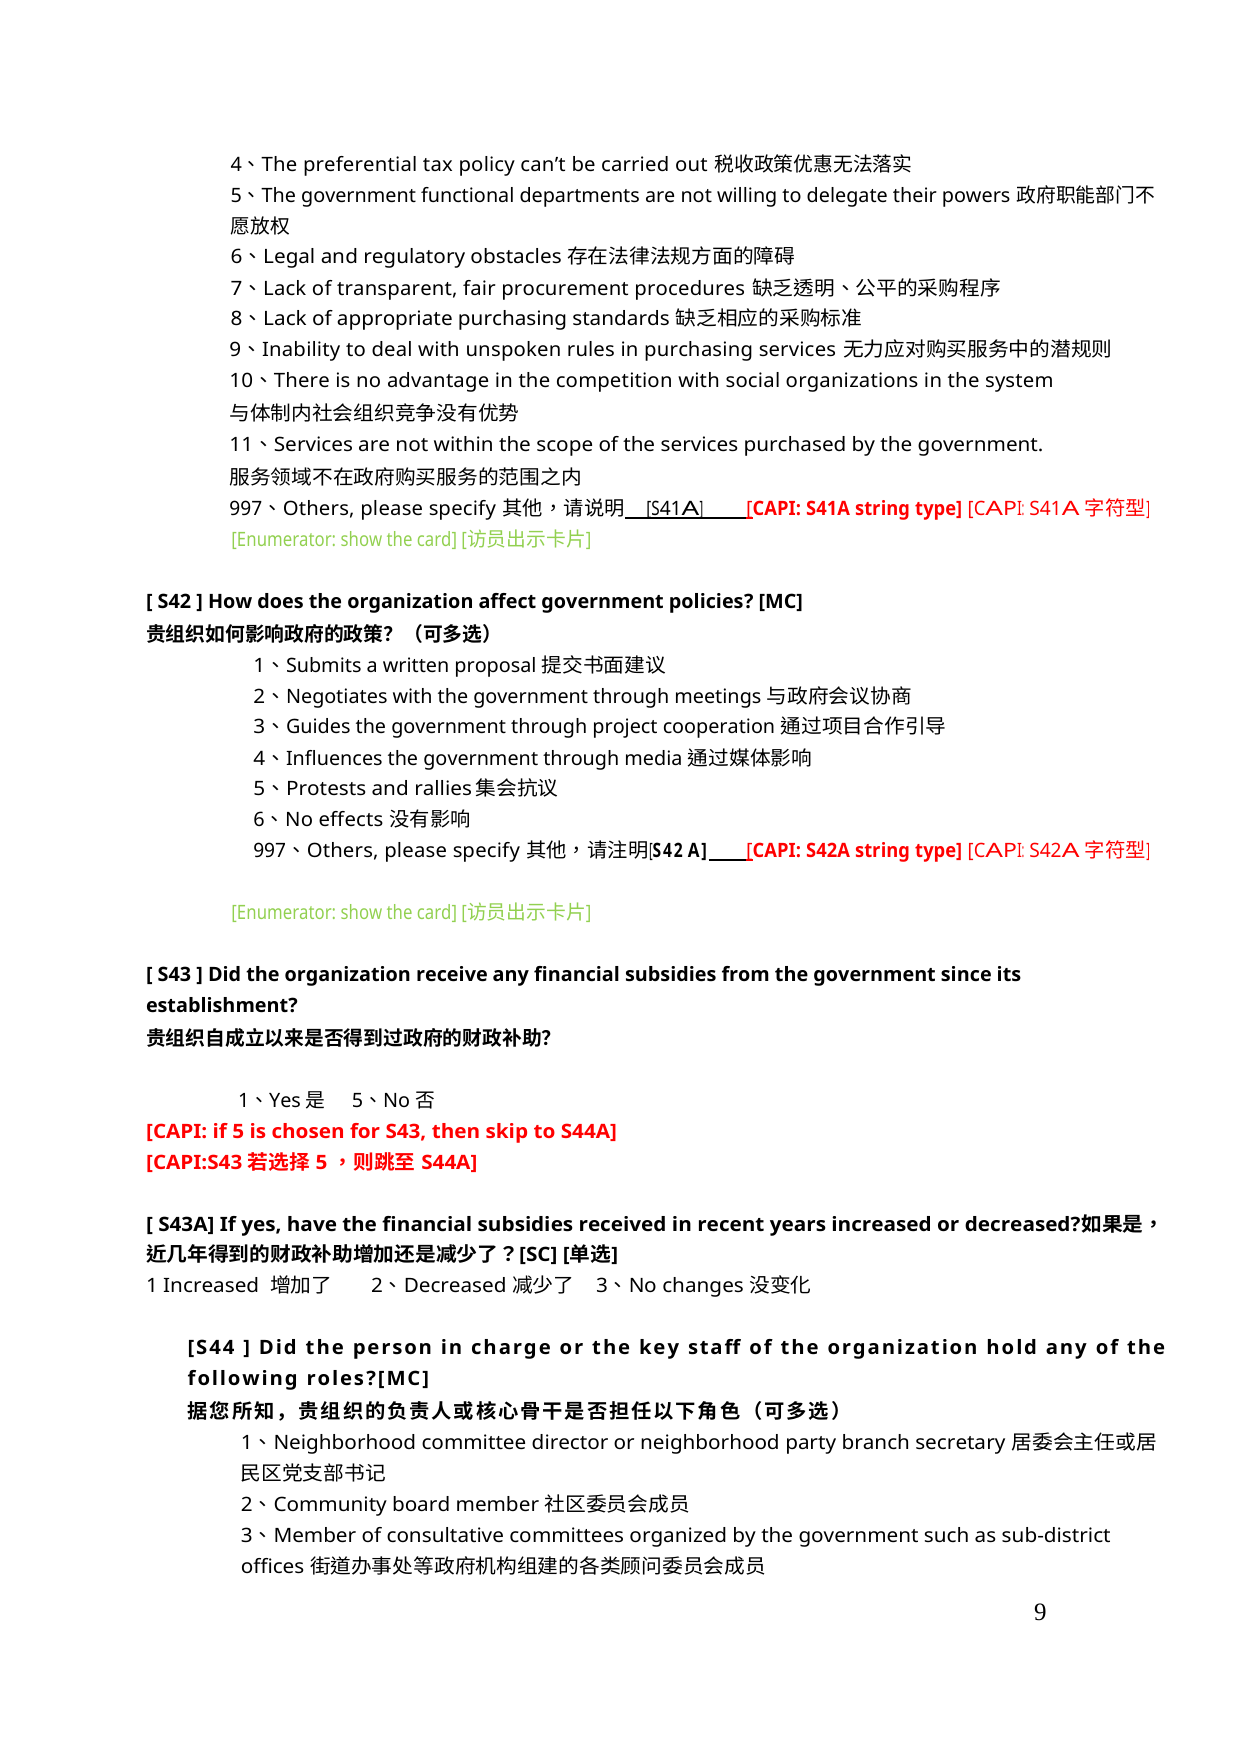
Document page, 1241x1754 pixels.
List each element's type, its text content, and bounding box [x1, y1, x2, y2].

text 1、Yes是 5、No 否 [146, 1086, 527, 1113]
subtitle 据您所知，贵组织的负责人或核心骨干是否担任以下角色（可多选） [187, 1395, 1173, 1424]
subtitle [S44 ] Did the person in charge or the key staff of the organization hold any of the following roles?[MC] [187, 1333, 1173, 1391]
text 9、Inability to deal with unspoken rules in purchasing services 无力应对购买服务中的潜规则 [229, 336, 1173, 363]
text [Enumerator: show the card] [访员出示卡片] [231, 525, 1173, 552]
text 与体制内社会组织竞争没有优势 [229, 397, 1173, 426]
text 2、Community board member 社区委员会成员 [241, 1490, 1173, 1517]
text 10、There is no advantage in the competition with social organizations in the system [229, 367, 1173, 393]
text 1、Submits a written proposal 提交书面建议 [178, 651, 1173, 678]
text 服务领域不在政府购买服务的范围之内 [229, 461, 1173, 490]
text 6、No effects 没有影响 [253, 806, 1173, 833]
text 997、Others, please specify 其他，请注明[S42 A] [CAPI: S42A string type] [CAPI: S42A 字符型] [253, 837, 1173, 863]
text 11、Services are not within the scope of the services purchased by the government. [229, 430, 1173, 457]
subtitle [ S42 ] How does the organization affect government policies? [MC] [146, 587, 1168, 614]
text 4、Influences the government through media 通过媒体影响 [178, 744, 1173, 771]
subtitle [CAPI:S43 若选择 5 ，则跳至 S44A] [146, 1148, 1173, 1175]
text 2、Negotiates with the government through meetings 与政府会议协商 [253, 682, 1173, 709]
text 4、The preferential tax policy can’t be carried out 税收政策优惠无法落实 [230, 150, 1173, 177]
subtitle 贵组织自成立以来是否得到过政府的财政补助？ [146, 1022, 1173, 1051]
text 5、The government functional departments are not willing to delegate their powers 政府职能部门不愿放权 [230, 181, 1173, 239]
text 6、Legal and regulatory obstacles 存在法律法规方面的障碍 [230, 243, 1173, 270]
text 997、Others, please specify 其他，请说明 [S41A] [CAPI: S41A string type] [CAPI: S41A 字符型] [229, 494, 1173, 521]
subtitle [ S43 ] Did the organization receive any financial subsidies from the government since its establishment? [146, 960, 1173, 1018]
text [Enumerator: show the card] [访员出示卡片] [231, 898, 1173, 925]
text 3、Member of consultative committees organized by the government such as sub-district offices 街道办事处等政府机构组建的各类顾问委员会成员 [241, 1521, 1173, 1579]
text 7、Lack of transparent, fair procurement procedures 缺乏透明、公平的采购程序 [230, 274, 1173, 301]
text 1 Increased 增加了 2、Decreased 减少了 3、No changes 没变化 [146, 1272, 1173, 1299]
text 3、Guides the government through project cooperation 通过项目合作引导 [253, 713, 1173, 740]
subtitle 贵组织如何影响政府的政策？（可多选） [146, 618, 1168, 647]
text [CAPI: if 5 is chosen for S43, then skip to S44A] [146, 1117, 1173, 1144]
text 5、Protests and rallies集会抗议 [253, 775, 1173, 802]
text 1、Neighborhood committee director or neighborhood party branch secretary 居委会主任或居民区党支部书记 [241, 1428, 1173, 1486]
text [ S43A] If yes, have the financial subsidies received in recent years increased or decreased?如果是，近几年得到的财政补助增加还是减少了？[SC] [单选] [146, 1210, 1173, 1268]
text 8、Lack of appropriate purchasing standards 缺乏相应的采购标准 [230, 305, 1173, 332]
